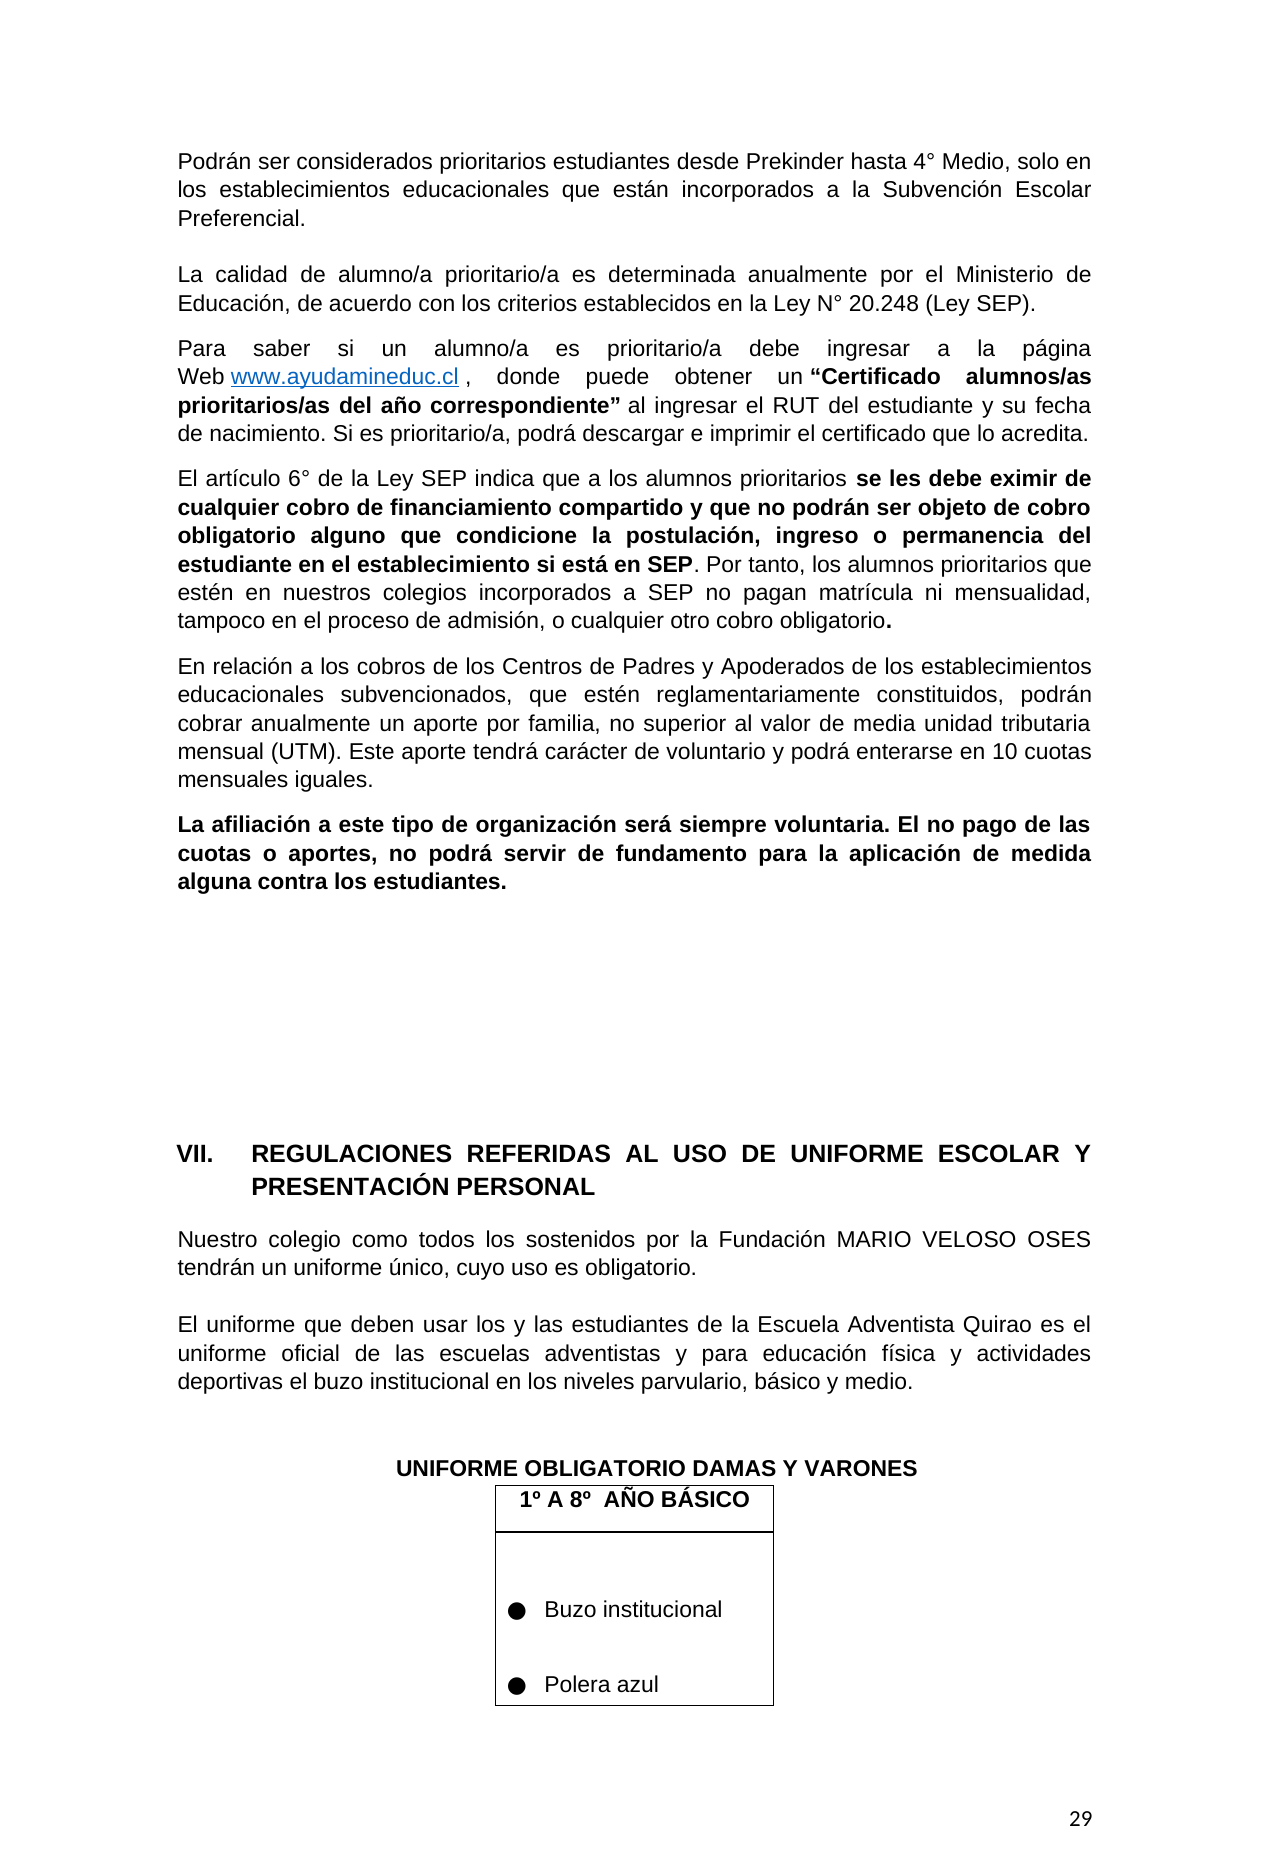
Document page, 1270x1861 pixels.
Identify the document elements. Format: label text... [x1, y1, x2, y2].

text UNIFORME OBLIGATORIO DAMAS Y VARONES [222, 1455, 1092, 1481]
table_header 1º A 8º AÑO BÁSICO [496, 1486, 773, 1531]
text Para saber si un alumno/a es prioritario/a debe ingresar a la página Web www.ayudamineduc.cl , donde puede obtener un “Certificado alumnos/as prioritarios/as del año correspondiente” al ingresar el RUT del estudiante y su fecha de nacimiento. Si es prioritario/a, podrá descargar e imprimir el certificado que lo acredita. [177, 335, 1092, 447]
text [177, 148, 1092, 316]
text La afiliación a este tipo de organización será siempre voluntaria. El no pago de las cuotas o aportes, no podrá servir de fundamento para la aplicación de medida alguna contra los estudiantes. [177, 811, 1092, 895]
text En relación a los cobros de los Centros de Padres y Apoderados de los establecimientos educacionales subvencionados, que estén reglamentariamente constituidos, podrán cobrar anualmente un aporte por familia, no superior al valor de media unidad tributaria mensual (UTM). Este aporte tendrá carácter de voluntario y podrá enterarse en 10 cuotas mensuales iguales. [177, 653, 1092, 793]
text Nuestro colegio como todos los sostenidos por la Fundación MARIO VELOSO OSES tendrán un uniforme único, cuyo uso es obligatorio. [177, 1226, 1092, 1281]
text El artículo 6° de la Ley SEP indica que a los alumnos prioritarios se les debe eximir de cualquier cobro de financiamiento compartido y que no podrán ser objeto de cobro obligatorio alguno que condicione la postulación, ingreso o permanencia del estudiante en el establecimiento si está en SEP. Por tanto, los alumnos prioritarios que estén en nuestros colegios incorporados a SEP no pagan matrícula ni mensualidad, tampoco en el proceso de admisión, o cualquier otro cobro obligatorio. [177, 465, 1092, 634]
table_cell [496, 1533, 773, 1705]
subtitle REGULACIONES REFERIDAS AL USO DE UNIFORME ESCOLAR Y PRESENTACIÓN PERSONAL [176, 1139, 1092, 1201]
text El uniforme que deben usar los y las estudiantes de la Escuela Adventista Quirao es el uniforme oficial de las escuelas adventistas y para educación física y actividades deportivas el buzo institucional en los niveles parvulario, básico y medio. [177, 1311, 1092, 1394]
